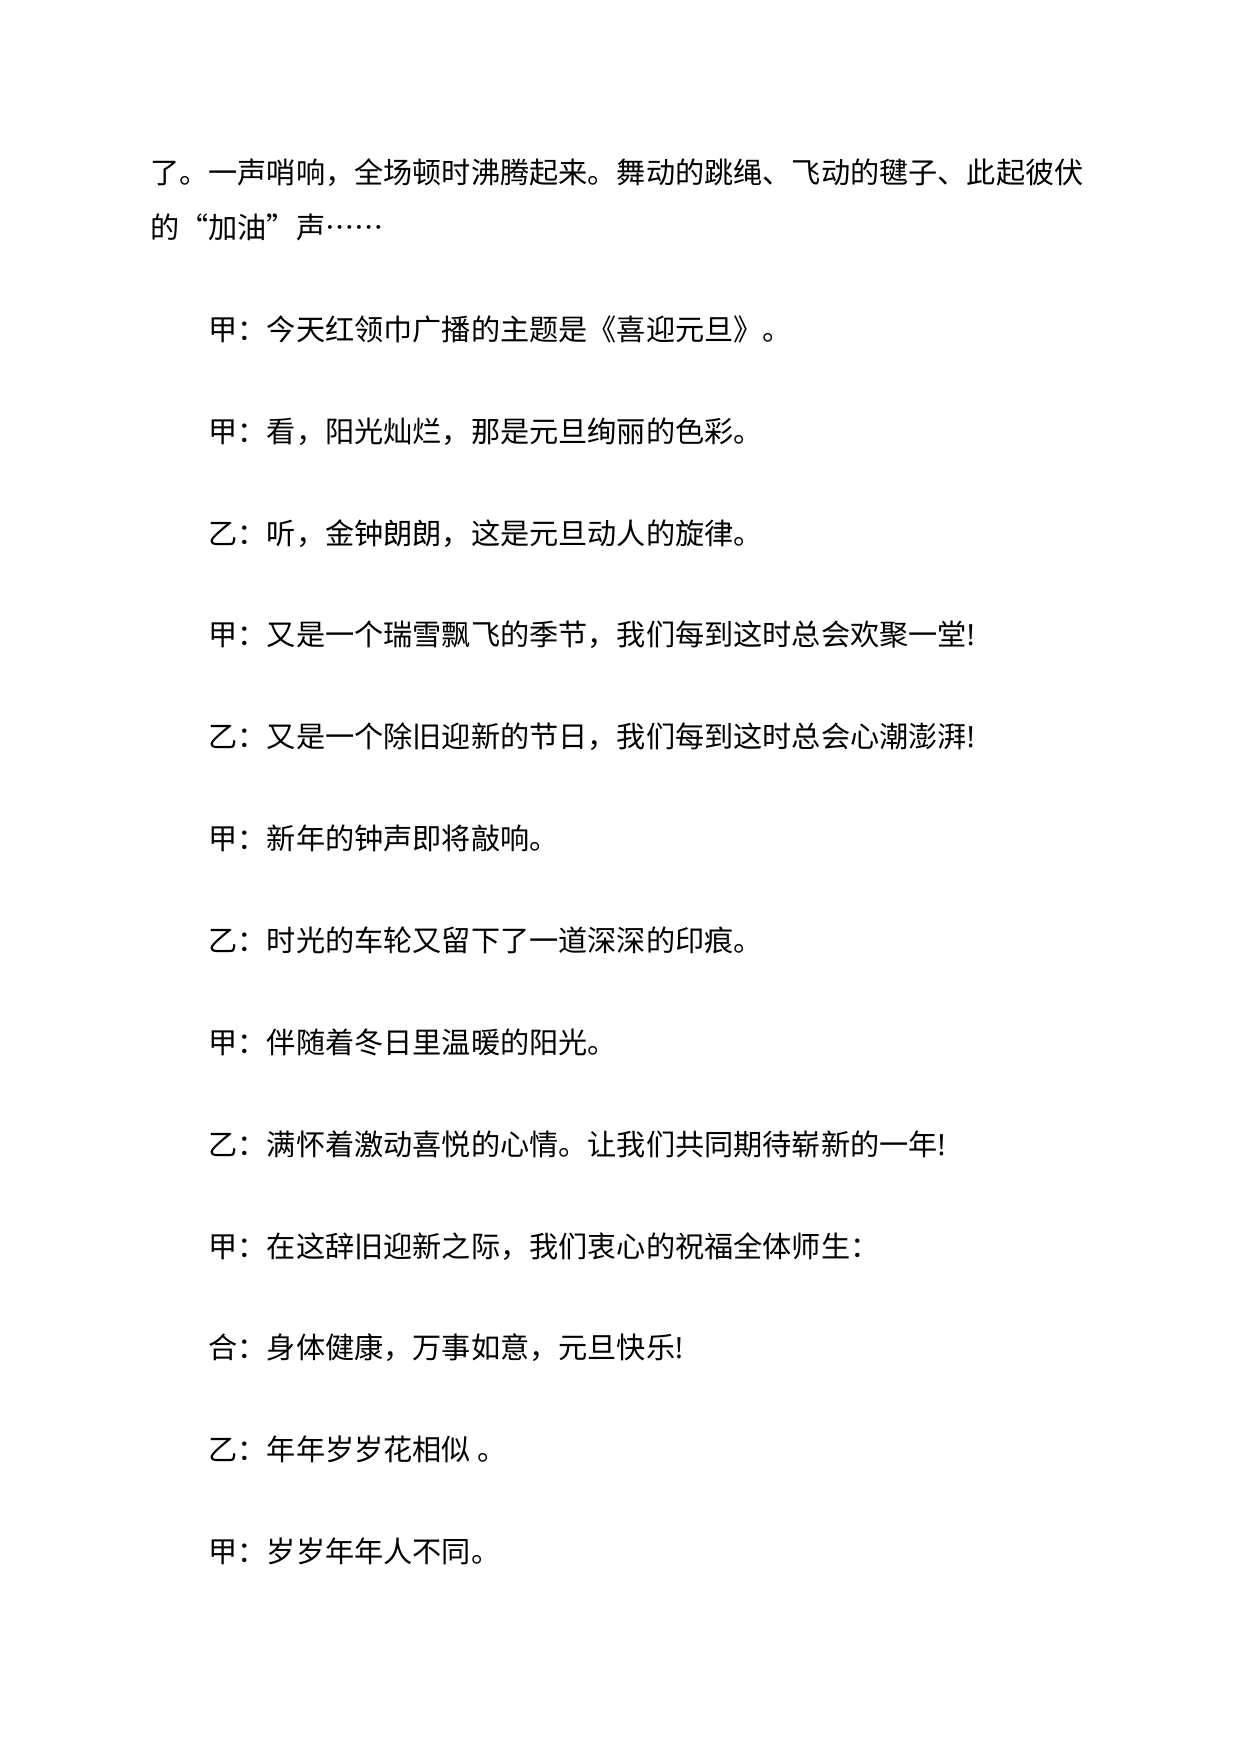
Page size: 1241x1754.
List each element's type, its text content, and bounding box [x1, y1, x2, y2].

text 甲：看，阳光灿烂，那是元旦绚丽的色彩。 [150, 408, 1090, 451]
text 甲：在这辞旧迎新之际，我们衷心的祝福全体师生： [150, 1223, 1090, 1266]
text 甲：伴随着冬日里温暖的阳光。 [150, 1019, 1090, 1062]
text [150, 150, 1090, 247]
text 乙：年年岁岁花相似 。 [150, 1427, 1090, 1469]
text 甲：岁岁年年人不同。 [150, 1529, 1090, 1571]
text 甲：又是一个瑞雪飘飞的季节，我们每到这时总会欢聚一堂! [150, 612, 1090, 654]
text 乙：满怀着激动喜悦的心情。让我们共同期待崭新的一年! [150, 1121, 1090, 1164]
text 乙：时光的车轮又留下了一道深深的印痕。 [150, 918, 1090, 960]
text 合：身体健康，万事如意，元旦快乐! [150, 1325, 1090, 1367]
text 甲：今天红领巾广播的主题是《喜迎元旦》。 [150, 307, 1090, 349]
text 乙：又是一个除旧迎新的节日，我们每到这时总会心潮澎湃! [150, 714, 1090, 756]
text 乙：听，金钟朗朗，这是元旦动人的旋律。 [150, 510, 1090, 552]
text 甲：新年的钟声即将敲响。 [150, 816, 1090, 858]
